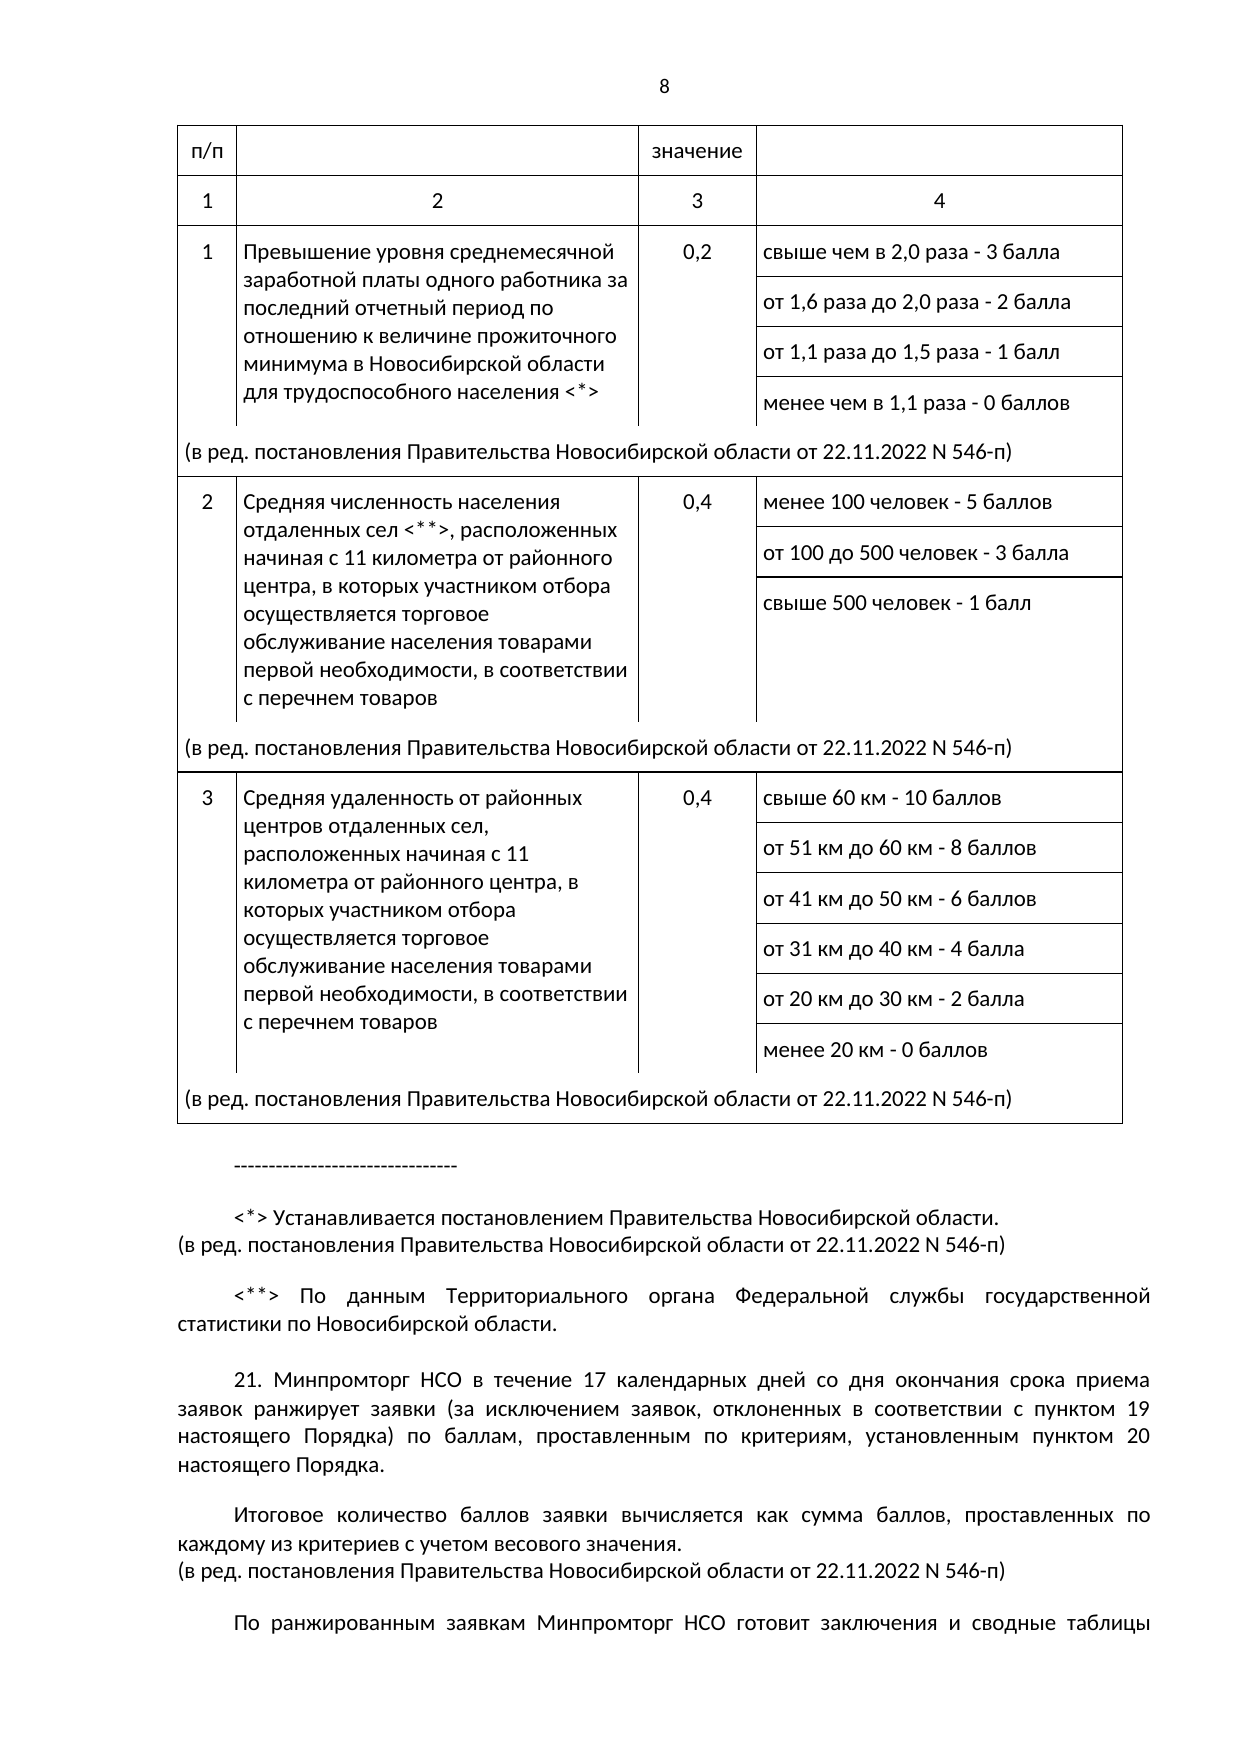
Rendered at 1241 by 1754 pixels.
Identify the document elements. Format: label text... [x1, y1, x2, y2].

table_cell от 20 км до 30 км - 2 балла [757, 974, 1122, 1023]
table_header Весовое значение [639, 126, 756, 175]
table_cell 2 [237, 176, 638, 225]
table_cell Средняя численность населения отдаленных сел <**>, расположенных начиная с 11 километра от районного центра, в которых участником отбора осуществляется торговое обслуживание населения товарами первой необходимости, в соответствии с перечнем товаров [237, 477, 638, 722]
table_cell Превышение уровня среднемесячной заработной платы одного работника за последний отчетный период по отношению к величине прожиточного минимума в Новосибирской области для трудоспособного населения <*> [237, 226, 638, 426]
text Итоговое количество баллов заявки вычисляется как сумма баллов, проставленных по каждому из критериев с учетом весового значения. [177, 1501, 1152, 1557]
table_cell свыше 500 человек - 1 балл [757, 578, 1122, 722]
text <**> По данным Территориального органа Федеральной службы государственной статистики по Новосибирской области. [177, 1282, 1152, 1338]
table_cell 4 [757, 176, 1122, 225]
table_cell менее 100 человек - 5 баллов [757, 477, 1122, 526]
text -------------------------------- [177, 1152, 1152, 1180]
table_cell от 31 км до 40 км - 4 балла [757, 924, 1122, 973]
table_cell от 51 км до 60 км - 8 баллов [757, 823, 1122, 872]
table_cell 0,2 [639, 226, 756, 426]
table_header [757, 126, 1122, 175]
table_cell 0,4 [639, 477, 756, 722]
text <*> Устанавливается постановлением Правительства Новосибирской области. [177, 1203, 1152, 1231]
table_cell от 100 до 500 человек - 3 балла [757, 527, 1122, 576]
table_cell Средняя удаленность от районных центров отдаленных сел, расположенных начиная с 11 километра от районного центра, в которых участником отбора осуществляется торговое обслуживание населения товарами первой необходимости, в соответствии с перечнем товаров [237, 773, 638, 1073]
table_header N п/п [178, 126, 236, 175]
table_cell 1 [178, 176, 236, 225]
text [177, 1608, 1152, 1636]
table_cell 0,4 [639, 773, 756, 1073]
table_cell от 1,6 раза до 2,0 раза - 2 балла [757, 277, 1122, 326]
table_cell (в ред. постановления Правительства Новосибирской области от 22.11.2022 N 546-п) [178, 722, 1122, 771]
table_cell менее 20 км - 0 баллов [757, 1024, 1122, 1073]
table_cell (в ред. постановления Правительства Новосибирской области от 22.11.2022 N 546-п) [178, 426, 1122, 476]
table_cell от 1,1 раза до 1,5 раза - 1 балл [757, 327, 1122, 376]
text (в ред. постановления Правительства Новосибирской области от 22.11.2022 N 546-п) [177, 1231, 1152, 1259]
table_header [237, 126, 638, 175]
table_cell свыше чем в 2,0 раза - 3 балла [757, 226, 1122, 276]
table_cell менее чем в 1,1 раза - 0 баллов [757, 377, 1122, 426]
text (в ред. постановления Правительства Новосибирской области от 22.11.2022 N 546-п) [177, 1557, 1152, 1585]
table_cell от 41 км до 50 км - 6 баллов [757, 873, 1122, 922]
table_cell свыше 60 км - 10 баллов [757, 773, 1122, 822]
text 21. Минпромторг НСО в течение 17 календарных дней со дня окончания срока приема заявок ранжирует заявки (за исключением заявок, отклоненных в соответствии с пунктом 19 настоящего Порядка) по баллам, проставленным по критериям, установленным пунктом 20 настоящего Порядка. [177, 1366, 1152, 1478]
table_cell 2 [178, 477, 236, 722]
table_cell 3 [639, 176, 756, 225]
table_cell (в ред. постановления Правительства Новосибирской области от 22.11.2022 N 546-п) [178, 1073, 1122, 1123]
table_cell 3 [178, 773, 236, 1073]
table_cell 1 [178, 226, 236, 426]
